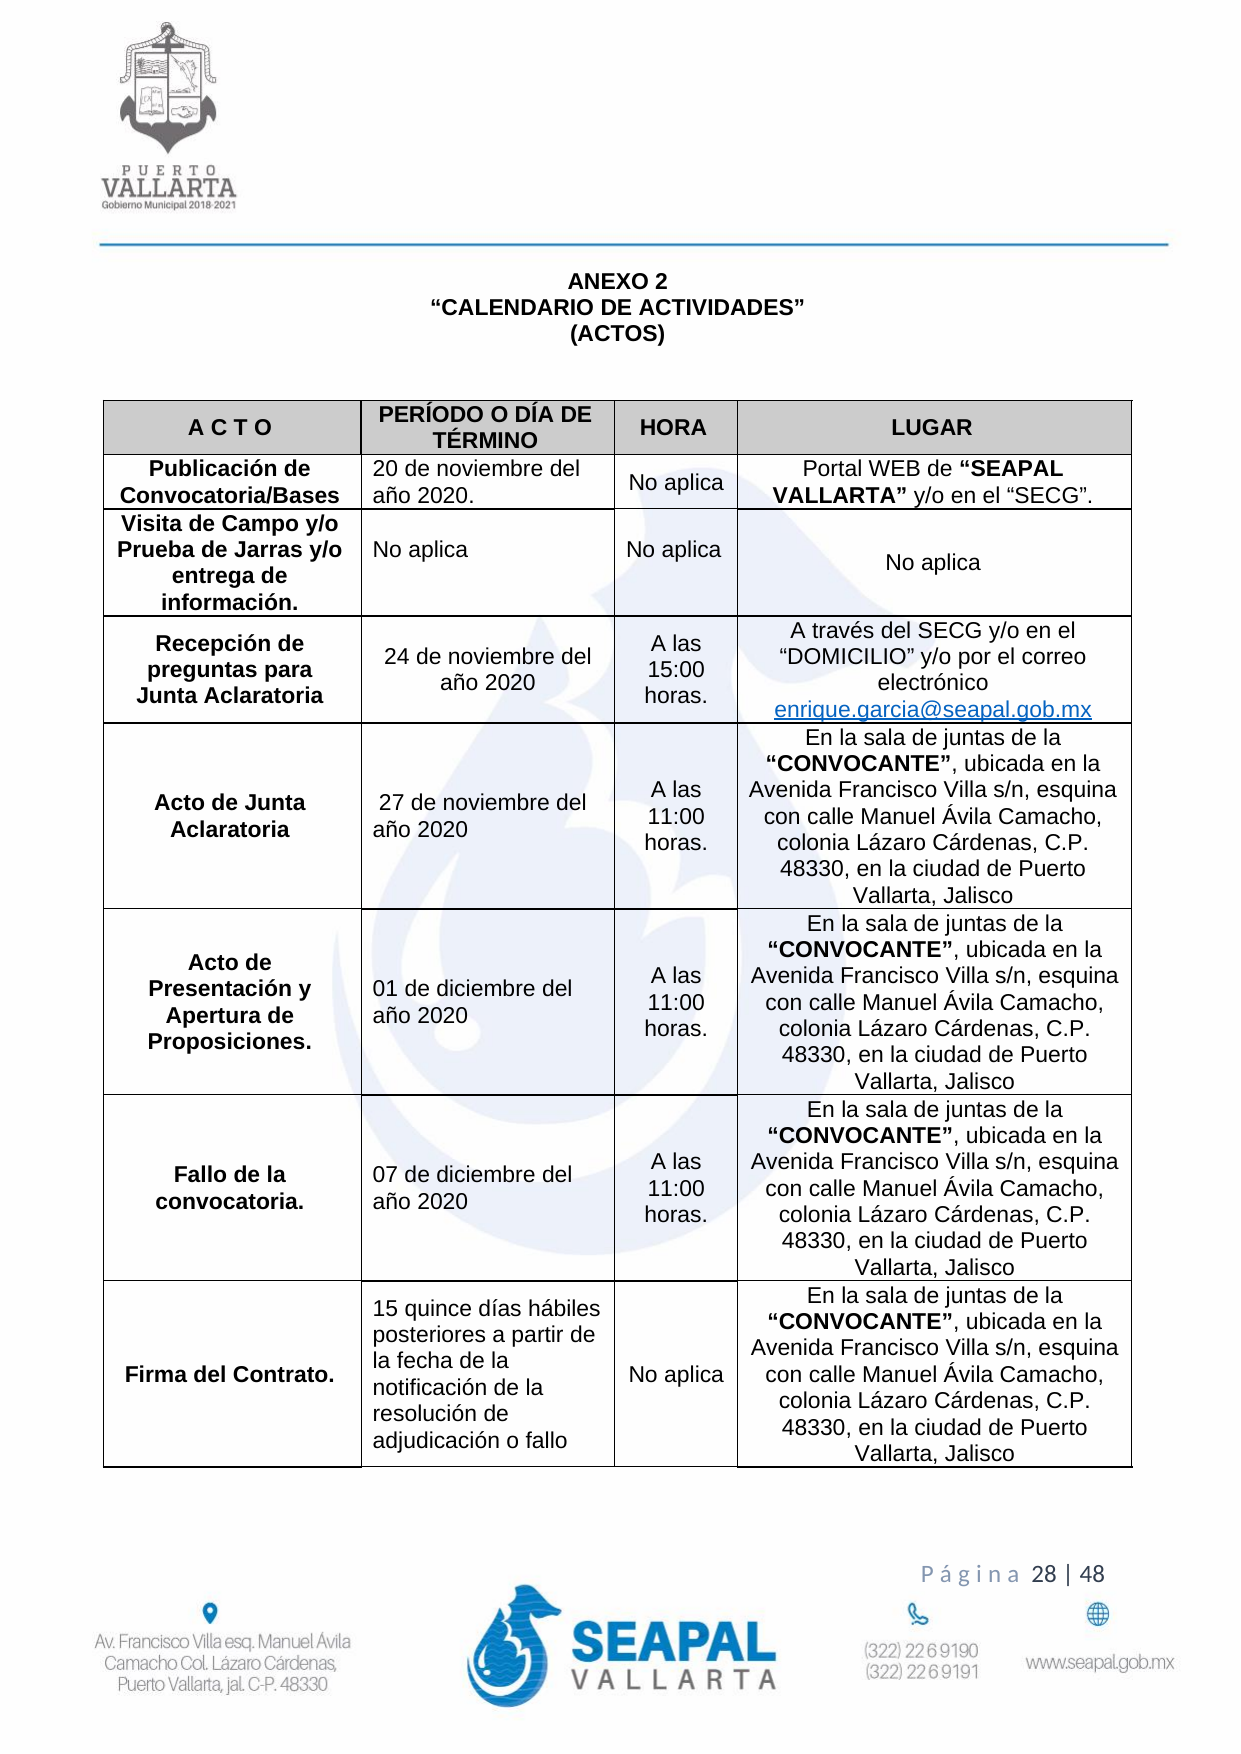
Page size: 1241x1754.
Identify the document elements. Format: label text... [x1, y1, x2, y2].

table_cell A las 11:00 horas. [615, 724, 737, 908]
table_cell Recepción de preguntas para Junta Aclaratoria [104, 617, 361, 722]
table_header PERÍODO O DÍA DE TÉRMINO [362, 401, 614, 454]
text “CALENDARIO DE ACTIVIDADES” [103, 294, 1132, 320]
text (ACTOS) [103, 320, 1132, 347]
table_cell A las 11:00 horas. [615, 1096, 737, 1280]
table_header HORA [615, 401, 737, 454]
table_cell Acto de Presentación y Apertura de Proposiciones. [104, 909, 361, 1094]
table_cell 01 de diciembre del año 2020 [362, 910, 614, 1094]
table_cell 07 de diciembre del año 2020 [362, 1096, 614, 1280]
table_cell 24 de noviembre del año 2020 [362, 617, 614, 722]
table_cell No aplica [615, 509, 737, 615]
picture [0, 0, 1241, 1750]
table_cell Portal WEB de “SEAPAL VALLARTA” y/o en el “SECG”. [738, 455, 1131, 508]
table_cell En la sala de juntas de la “CONVOCANTE”, ubicada en la Avenida Francisco Villa s/n, esquina con calle Manuel Ávila Camacho, colonia Lázaro Cárdenas, C.P. 48330, en la ciudad de Puerto Vallarta, Jalisco [738, 1281, 1131, 1466]
table_cell A las 15:00 horas. [615, 617, 737, 722]
table_cell 15 quince días hábiles posteriores a partir de la fecha de la notificación de la resolución de adjudicación o fallo [362, 1282, 614, 1466]
table_cell 27 de noviembre del año 2020 [362, 724, 614, 908]
table_cell Visita de Campo y/o Prueba de Jarras y/o entrega de información. [104, 510, 361, 615]
table_cell Firma del Contrato. [104, 1281, 361, 1466]
text ANEXO 2 [103, 268, 1132, 294]
table_cell No aplica [362, 510, 614, 615]
table_cell Fallo de la convocatoria. [104, 1095, 361, 1280]
table_cell Publicación de Convocatoria/Bases [104, 455, 361, 508]
table_cell A las 11:00 horas. [615, 910, 737, 1094]
table_header A C T O [104, 401, 360, 454]
table_cell No aplica [738, 510, 1131, 615]
table_cell No aplica [615, 455, 737, 508]
table_cell En la sala de juntas de la “CONVOCANTE”, ubicada en la Avenida Francisco Villa s/n, esquina con calle Manuel Ávila Camacho, colonia Lázaro Cárdenas, C.P. 48330, en la ciudad de Puerto Vallarta, Jalisco [738, 1095, 1131, 1280]
table_cell 20 de noviembre del año 2020. [362, 455, 614, 508]
table_cell No aplica [615, 1282, 737, 1466]
table_cell En la sala de juntas de la “CONVOCANTE”, ubicada en la Avenida Francisco Villa s/n, esquina con calle Manuel Ávila Camacho, colonia Lázaro Cárdenas, C.P. 48330, en la ciudad de Puerto Vallarta, Jalisco [738, 909, 1131, 1094]
table_header LUGAR [738, 401, 1131, 454]
table_cell En la sala de juntas de la “CONVOCANTE”, ubicada en la Avenida Francisco Villa s/n, esquina con calle Manuel Ávila Camacho, colonia Lázaro Cárdenas, C.P. 48330, en la ciudad de Puerto Vallarta, Jalisco [738, 724, 1131, 908]
table_cell Acto de Junta Aclaratoria [104, 724, 361, 908]
table_cell A través del SECG y/o en el “DOMICILIO” y/o por el correo electrónico enrique.garcia@seapal.gob.mx [738, 617, 1131, 722]
